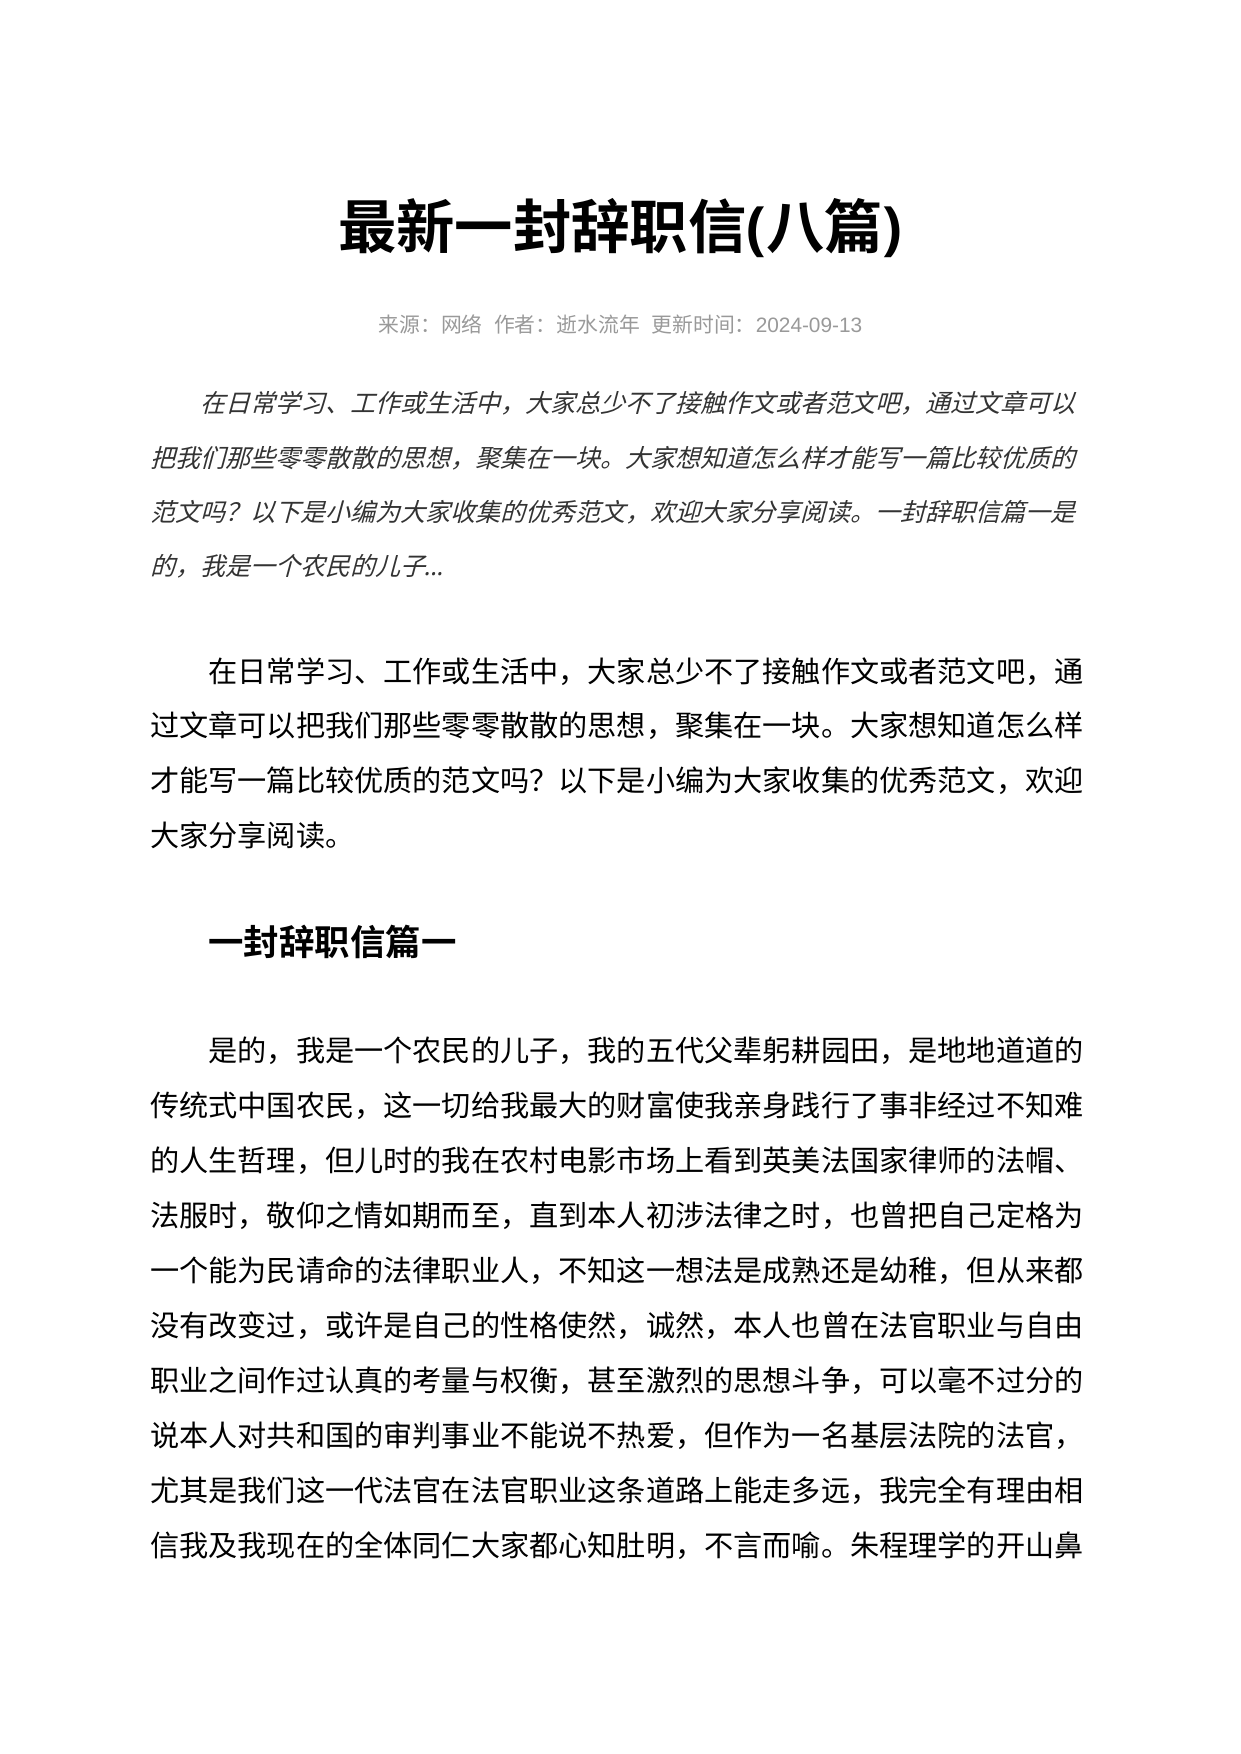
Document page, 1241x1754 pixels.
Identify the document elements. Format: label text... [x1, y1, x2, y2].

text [150, 1028, 1090, 1564]
text 来源：网络 作者：逝水流年 更新时间：2024-09-13 [150, 313, 1090, 337]
text 一封辞职信篇一 [150, 914, 1090, 966]
text 在日常学习、工作或生活中，大家总少不了接触作文或者范文吧，通过文章可以把我们那些零零散散的思想，聚集在一块。大家想知道怎么样才能写一篇比较优质的范文吗？以下是小编为大家收集的优秀范文，欢迎大家分享阅读。 [150, 648, 1090, 855]
subtitle 最新一封辞职信(八篇) [150, 181, 1090, 266]
text 在日常学习、工作或生活中，大家总少不了接触作文或者范文吧，通过文章可以把我们那些零零散散的思想，聚集在一块。大家想知道怎么样才能写一篇比较优质的范文吗？以下是小编为大家收集的优秀范文，欢迎大家分享阅读。一封辞职信篇一是的，我是一个农民的儿子... [150, 384, 1090, 583]
